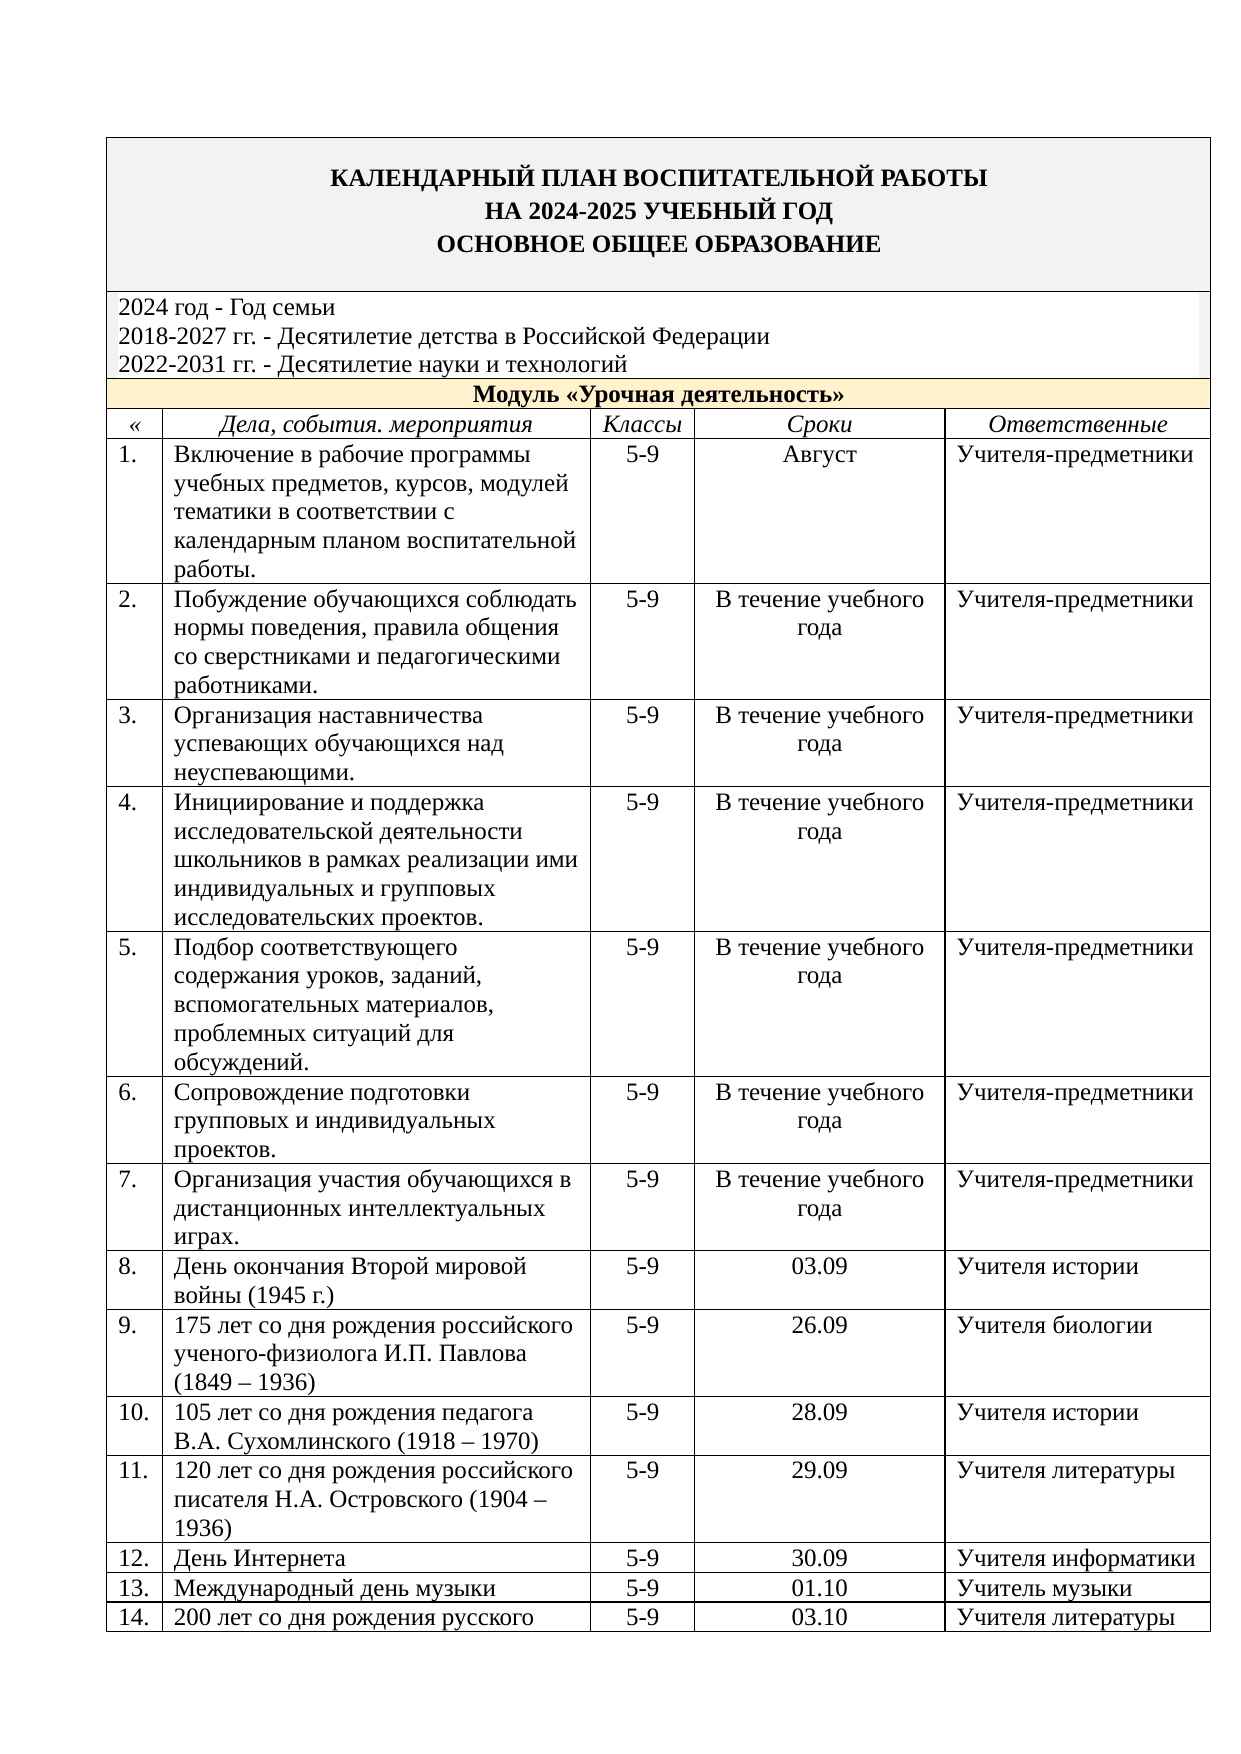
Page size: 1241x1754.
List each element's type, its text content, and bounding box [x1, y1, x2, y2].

table_header КАЛЕНДАРНЫЙ ПЛАН ВОСПИТАТЕЛЬНОЙ РАБОТЫ НА 2024-2025 УЧЕБНЫЙ ГОД ОСНОВНОЕ ОБЩЕЕ ОБРАЗОВАНИЕ [107, 138, 1210, 291]
table_cell [107, 1456, 162, 1542]
table_cell Инициирование и поддержка исследовательской деятельности школьников в рамках реализации ими индивидуальных и групповых исследовательских проектов. [163, 787, 590, 931]
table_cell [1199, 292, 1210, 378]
table_cell 5-9 [591, 1397, 694, 1454]
table_cell Международный день музыки [163, 1573, 590, 1601]
table_cell В течение учебного года [695, 1077, 944, 1163]
table_cell [107, 1251, 162, 1309]
table_cell Учителя-предметники [946, 787, 1210, 931]
table_cell 28.09 [695, 1397, 944, 1454]
table_cell Учителя литературы [946, 1456, 1210, 1542]
table_cell 5-9 [591, 932, 694, 1076]
table_cell 5-9 [591, 1573, 694, 1601]
table_cell Сроки [695, 409, 944, 438]
table_cell 5-9 [591, 1164, 694, 1250]
table_cell 5-9 [591, 1251, 694, 1309]
table_cell Учителя-предметники [946, 932, 1210, 1076]
table_cell День Интернета [163, 1543, 590, 1572]
table_cell Учителя-предметники [946, 1164, 1210, 1250]
table_cell Учителя литературы [946, 1603, 1210, 1631]
table_cell 175 лет со дня рождения российского ученого-физиолога И.П. Павлова (1849 – 1936) [163, 1310, 590, 1396]
table_cell [107, 1573, 162, 1601]
table_cell [107, 787, 162, 931]
table_cell Август [695, 439, 944, 583]
table_cell 5-9 [591, 1543, 694, 1572]
table_cell 03.09 [695, 1251, 944, 1309]
table_cell 29.09 [695, 1456, 944, 1542]
table_cell 5-9 [591, 787, 694, 931]
table_cell [107, 439, 162, 583]
table_cell 5-9 [591, 1456, 694, 1542]
table_cell 01.10 [695, 1573, 944, 1601]
table_cell В течение учебного года [695, 1164, 944, 1250]
table_cell [107, 1543, 162, 1572]
table_cell Побуждение обучающихся соблюдать нормы поведения, правила общения со сверстниками и педагогическими работниками. [163, 584, 590, 699]
table_cell [107, 1077, 162, 1163]
table_cell Организация участия обучающихся в дистанционных интеллектуальных играх. [163, 1164, 590, 1250]
table_cell В течение учебного года [695, 787, 944, 931]
table_cell [107, 584, 162, 699]
table_cell 03.10 [695, 1603, 944, 1631]
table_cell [163, 1603, 590, 1631]
table_cell Включение в рабочие программы учебных предметов, курсов, модулей тематики в соответствии с календарным планом воспитательной работы. [163, 439, 590, 583]
table_cell [107, 700, 162, 786]
table_cell « [107, 409, 162, 438]
table_cell Ответственные [946, 409, 1210, 438]
table_cell 5-9 [591, 1603, 694, 1631]
table_cell Учителя истории [946, 1251, 1210, 1309]
table_cell Учителя информатики [946, 1543, 1210, 1572]
table_cell 26.09 [695, 1310, 944, 1396]
table_cell Организация наставничества успевающих обучающихся над неуспевающими. [163, 700, 590, 786]
table_cell 5-9 [591, 700, 694, 786]
table_cell [107, 1603, 162, 1631]
table_cell День окончания Второй мировой войны (1945 г.) [163, 1251, 590, 1309]
table_cell Учитель музыки [946, 1573, 1210, 1601]
table_cell [107, 1164, 162, 1250]
table_cell 5-9 [591, 584, 694, 699]
table_cell Модуль «Урочная деятельность» [107, 379, 1210, 408]
table_cell Дела, события. мероприятия [163, 409, 590, 438]
table_cell Сопровождение подготовки групповых и индивидуальных проектов. [163, 1077, 590, 1163]
table_cell Учителя-предметники [946, 439, 1210, 583]
table_cell В течение учебного года [695, 584, 944, 699]
table_cell [107, 1397, 162, 1454]
table_cell 5-9 [591, 439, 694, 583]
table_cell 120 лет со дня рождения российского писателя Н.А. Островского (1904 – 1936) [163, 1456, 590, 1542]
table_cell 30.09 [695, 1543, 944, 1572]
table_cell Учителя биологии [946, 1310, 1210, 1396]
table_cell Учителя-предметники [946, 584, 1210, 699]
table_cell [107, 932, 162, 1076]
table_cell 5-9 [591, 1077, 694, 1163]
table_cell Учителя истории [946, 1397, 1210, 1454]
table_cell Подбор соответствующего содержания уроков, заданий, вспомогательных материалов, проблемных ситуаций для обсуждений. [163, 932, 590, 1076]
table_cell В течение учебного года [695, 700, 944, 786]
table_cell Классы [591, 409, 694, 438]
table_cell 5-9 [591, 1310, 694, 1396]
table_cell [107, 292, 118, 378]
table_cell В течение учебного года [695, 932, 944, 1076]
table_cell [107, 1310, 162, 1396]
table_cell Учителя-предметники [946, 1077, 1210, 1163]
table_cell 105 лет со дня рождения педагога В.А. Сухомлинского (1918 – 1970) [163, 1397, 590, 1454]
table_cell Учителя-предметники [946, 700, 1210, 786]
